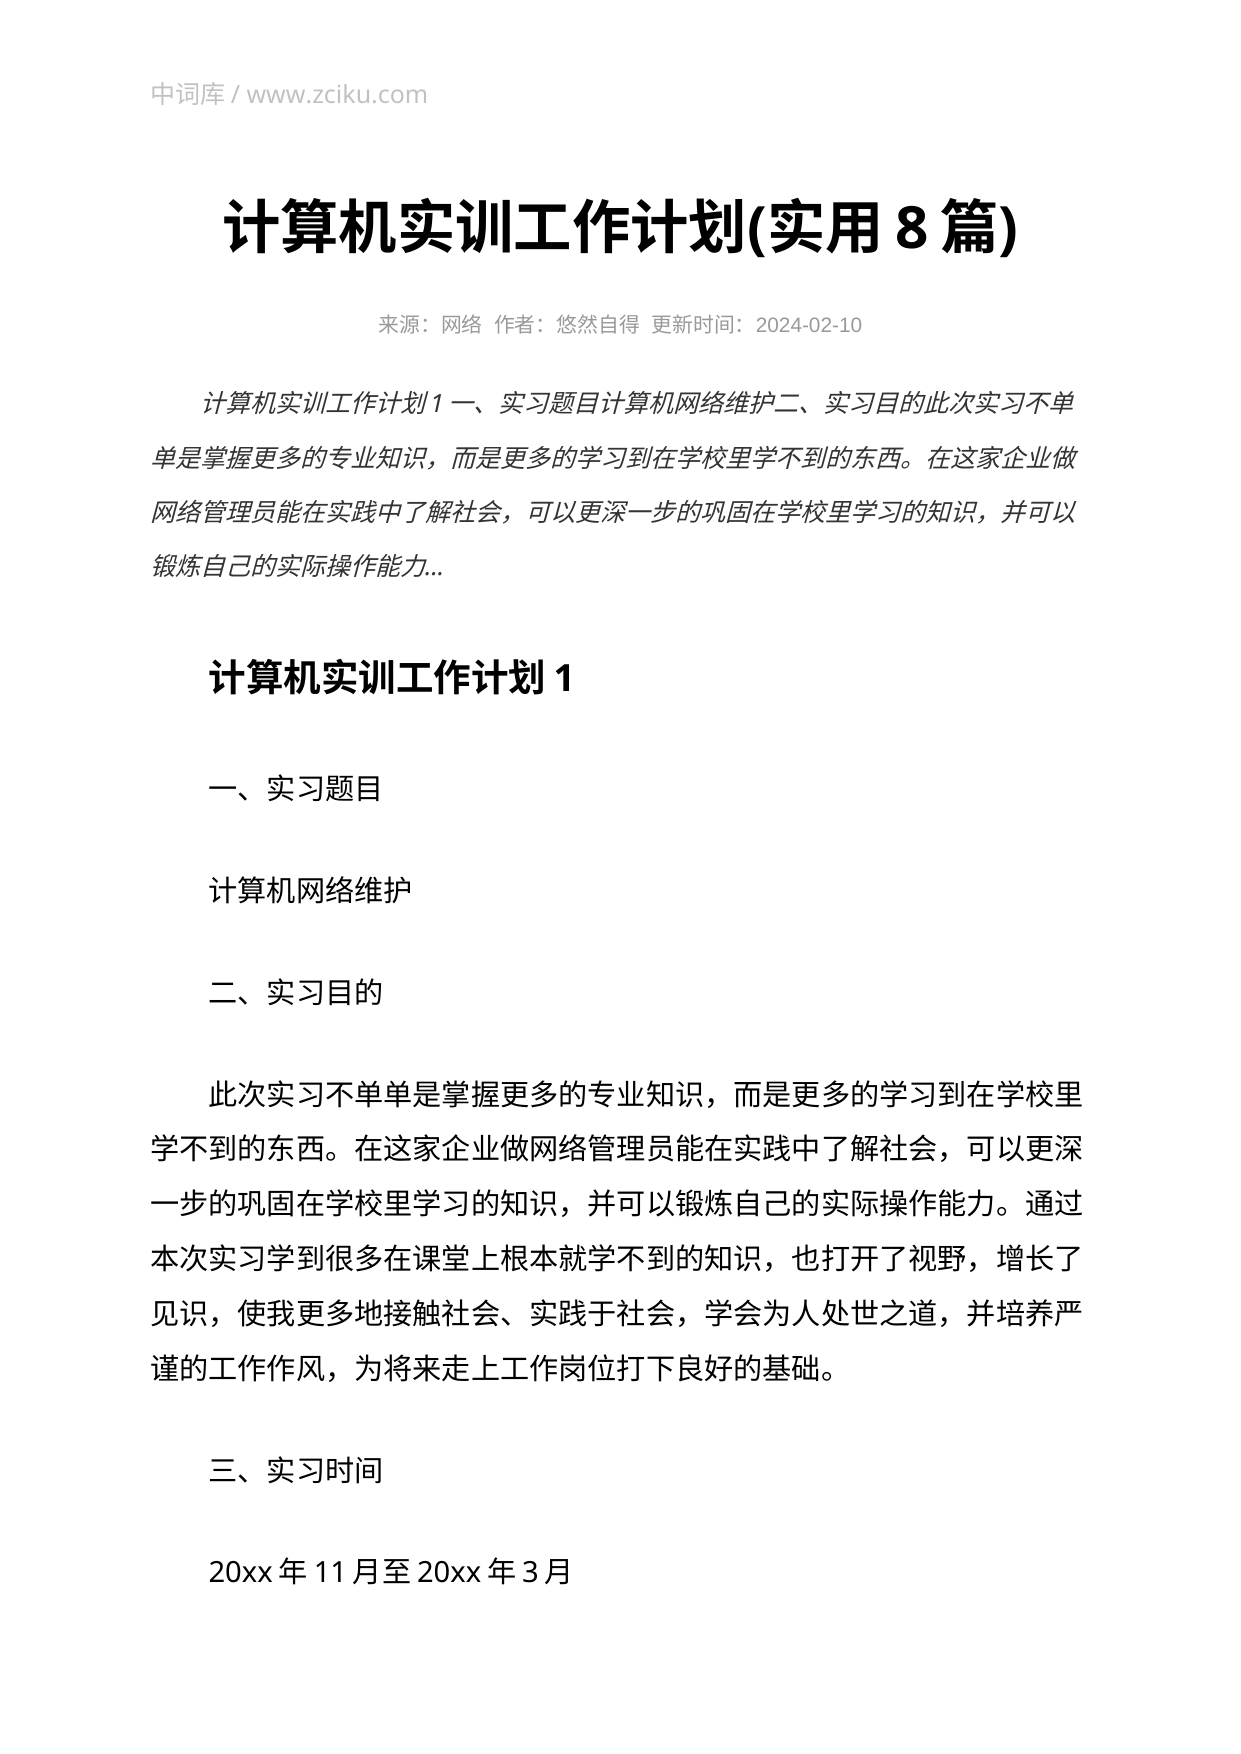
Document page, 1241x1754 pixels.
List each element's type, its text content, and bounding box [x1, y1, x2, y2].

subtitle 计算机实训工作计划(实用8篇) [150, 181, 1090, 266]
text 计算机网络维护 [150, 867, 1090, 910]
text 20xx年11月至20xx年3月 [150, 1549, 1090, 1591]
text 此次实习不单单是掌握更多的专业知识，而是更多的学习到在学校里学不到的东西。在这家企业做网络管理员能在实践中了解社会，可以更深一步的巩固在学校里学习的知识，并可以锻炼自己的实际操作能力。通过本次实习学到很多在课堂上根本就学不到的知识，也打开了视野，增长了见识，使我更多地接触社会、实践于社会，学会为人处世之道，并培养严谨的工作作风，为将来走上工作岗位打下良好的基础。 [150, 1071, 1090, 1388]
text 计算机实训工作计划1一、实习题目计算机网络维护二、实习目的此次实习不单单是掌握更多的专业知识，而是更多的学习到在学校里学不到的东西。在这家企业做网络管理员能在实践中了解社会，可以更深一步的巩固在学校里学习的知识，并可以锻炼自己的实际操作能力... [150, 384, 1090, 583]
text 来源：网络 作者：悠然自得 更新时间：2024-02-10 [150, 313, 1090, 337]
text 二、实习目的 [150, 969, 1090, 1012]
text 一、实习题目 [150, 766, 1090, 808]
text 计算机实训工作计划1 [150, 648, 1090, 703]
text 三、实习时间 [150, 1447, 1090, 1489]
